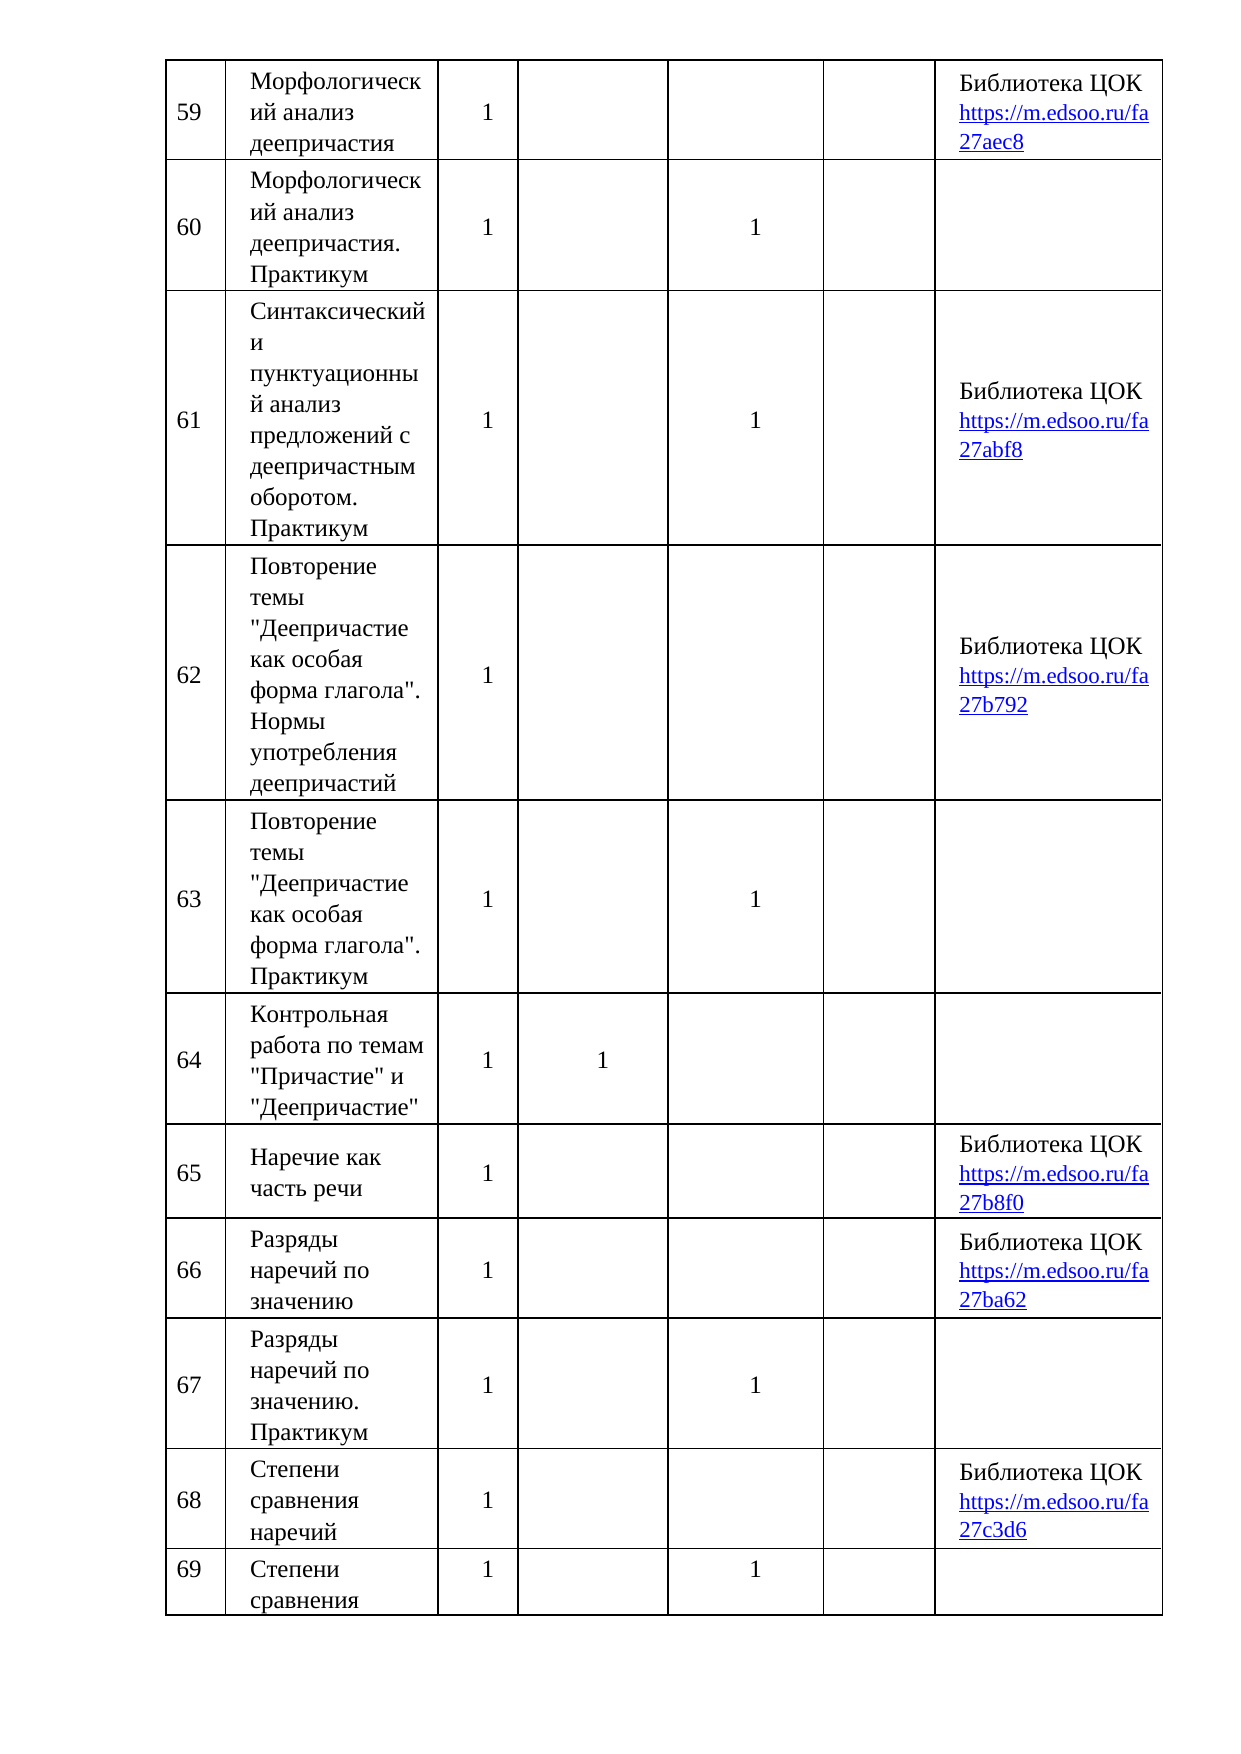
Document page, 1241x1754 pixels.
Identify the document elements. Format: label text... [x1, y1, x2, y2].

table_cell 1 [439, 1125, 517, 1217]
table_cell [669, 994, 823, 1123]
table_cell 62 [167, 546, 225, 799]
table_cell Библиотека ЦОК https://m.edsoo.ru/fa27ba62 [936, 1217, 1162, 1317]
table_cell [519, 801, 667, 992]
table_cell [669, 1219, 823, 1317]
table_cell 1 [669, 1319, 823, 1448]
table_cell 1 [439, 1219, 517, 1317]
table_cell [519, 1449, 667, 1547]
table_cell 66 [167, 1219, 225, 1317]
table_cell [519, 1219, 667, 1317]
table_cell Морфологический анализ деепричастия. Практикум [226, 160, 437, 289]
table_cell [824, 160, 934, 289]
table_cell Библиотека ЦОК https://m.edsoo.ru/fa27aec8 [936, 61, 1162, 159]
table_cell 1 [439, 1549, 517, 1614]
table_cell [226, 1549, 437, 1614]
table_cell 1 [439, 291, 517, 544]
table_cell Синтаксический и пунктуационный анализ предложений с деепричастным оборотом. Практикум [226, 291, 437, 544]
table_cell 1 [519, 994, 667, 1123]
table_cell Степени сравнения наречий [226, 1449, 437, 1547]
table_cell 67 [167, 1319, 225, 1448]
table_cell [669, 1125, 823, 1217]
table_cell Контрольная работа по темам "Причастие" и "Деепричастие" [226, 994, 437, 1123]
table_cell 1 [439, 994, 517, 1123]
table_cell Наречие как часть речи [226, 1125, 437, 1217]
table_cell 63 [167, 801, 225, 992]
table_cell [824, 1125, 934, 1217]
table_cell [824, 1219, 934, 1317]
table_cell 61 [167, 291, 225, 544]
table_cell Повторение темы "Деепричастие как особая форма глагола". Практикум [226, 801, 437, 992]
table_cell 1 [669, 1549, 823, 1614]
table_cell 1 [439, 160, 517, 289]
table_cell 64 [167, 994, 225, 1123]
table_cell [519, 291, 667, 544]
table_cell [824, 1449, 934, 1547]
table_cell [936, 1548, 1162, 1614]
table_cell Разряды наречий по значению [226, 1219, 437, 1317]
table_cell [519, 546, 667, 799]
table_cell 1 [669, 801, 823, 992]
table_cell 1 [439, 801, 517, 992]
table_cell [824, 994, 934, 1123]
table_cell [824, 1549, 934, 1614]
table_cell 1 [439, 1319, 517, 1448]
table_cell Повторение темы "Деепричастие как особая форма глагола". Нормы употребления деепричастий [226, 546, 437, 799]
table_cell [669, 61, 823, 159]
table_cell 1 [439, 61, 517, 159]
table_cell 1 [439, 546, 517, 799]
table_cell [824, 1319, 934, 1448]
table_cell [936, 799, 1162, 992]
table_cell 1 [669, 160, 823, 289]
table_cell [519, 1319, 667, 1448]
table_cell 1 [669, 291, 823, 544]
table_cell [824, 546, 934, 799]
table_cell 59 [167, 61, 225, 159]
table_cell [824, 291, 934, 544]
table_cell 1 [439, 1449, 517, 1547]
table_cell Библиотека ЦОК https://m.edsoo.ru/fa27c3d6 [936, 1448, 1162, 1547]
table_cell Библиотека ЦОК https://m.edsoo.ru/fa27abf8 [936, 290, 1162, 544]
table_cell [936, 1317, 1162, 1448]
table_cell [936, 992, 1162, 1123]
table_cell 69 [167, 1549, 225, 1614]
table_cell [669, 546, 823, 799]
table_cell [824, 801, 934, 992]
table_cell [519, 1125, 667, 1217]
table_cell [519, 160, 667, 289]
table_cell 68 [167, 1449, 225, 1547]
table_cell [519, 1549, 667, 1614]
table_cell [824, 61, 934, 159]
table_cell Библиотека ЦОК https://m.edsoo.ru/fa27b8f0 [936, 1123, 1162, 1217]
table_cell [519, 61, 667, 159]
table_cell Морфологический анализ деепричастия [226, 61, 437, 159]
table_cell Разряды наречий по значению. Практикум [226, 1319, 437, 1448]
table_cell Библиотека ЦОК https://m.edsoo.ru/fa27b792 [936, 544, 1162, 799]
table_cell [936, 159, 1162, 289]
table_cell 65 [167, 1125, 225, 1217]
table_cell [669, 1449, 823, 1547]
table_cell 60 [167, 160, 225, 289]
